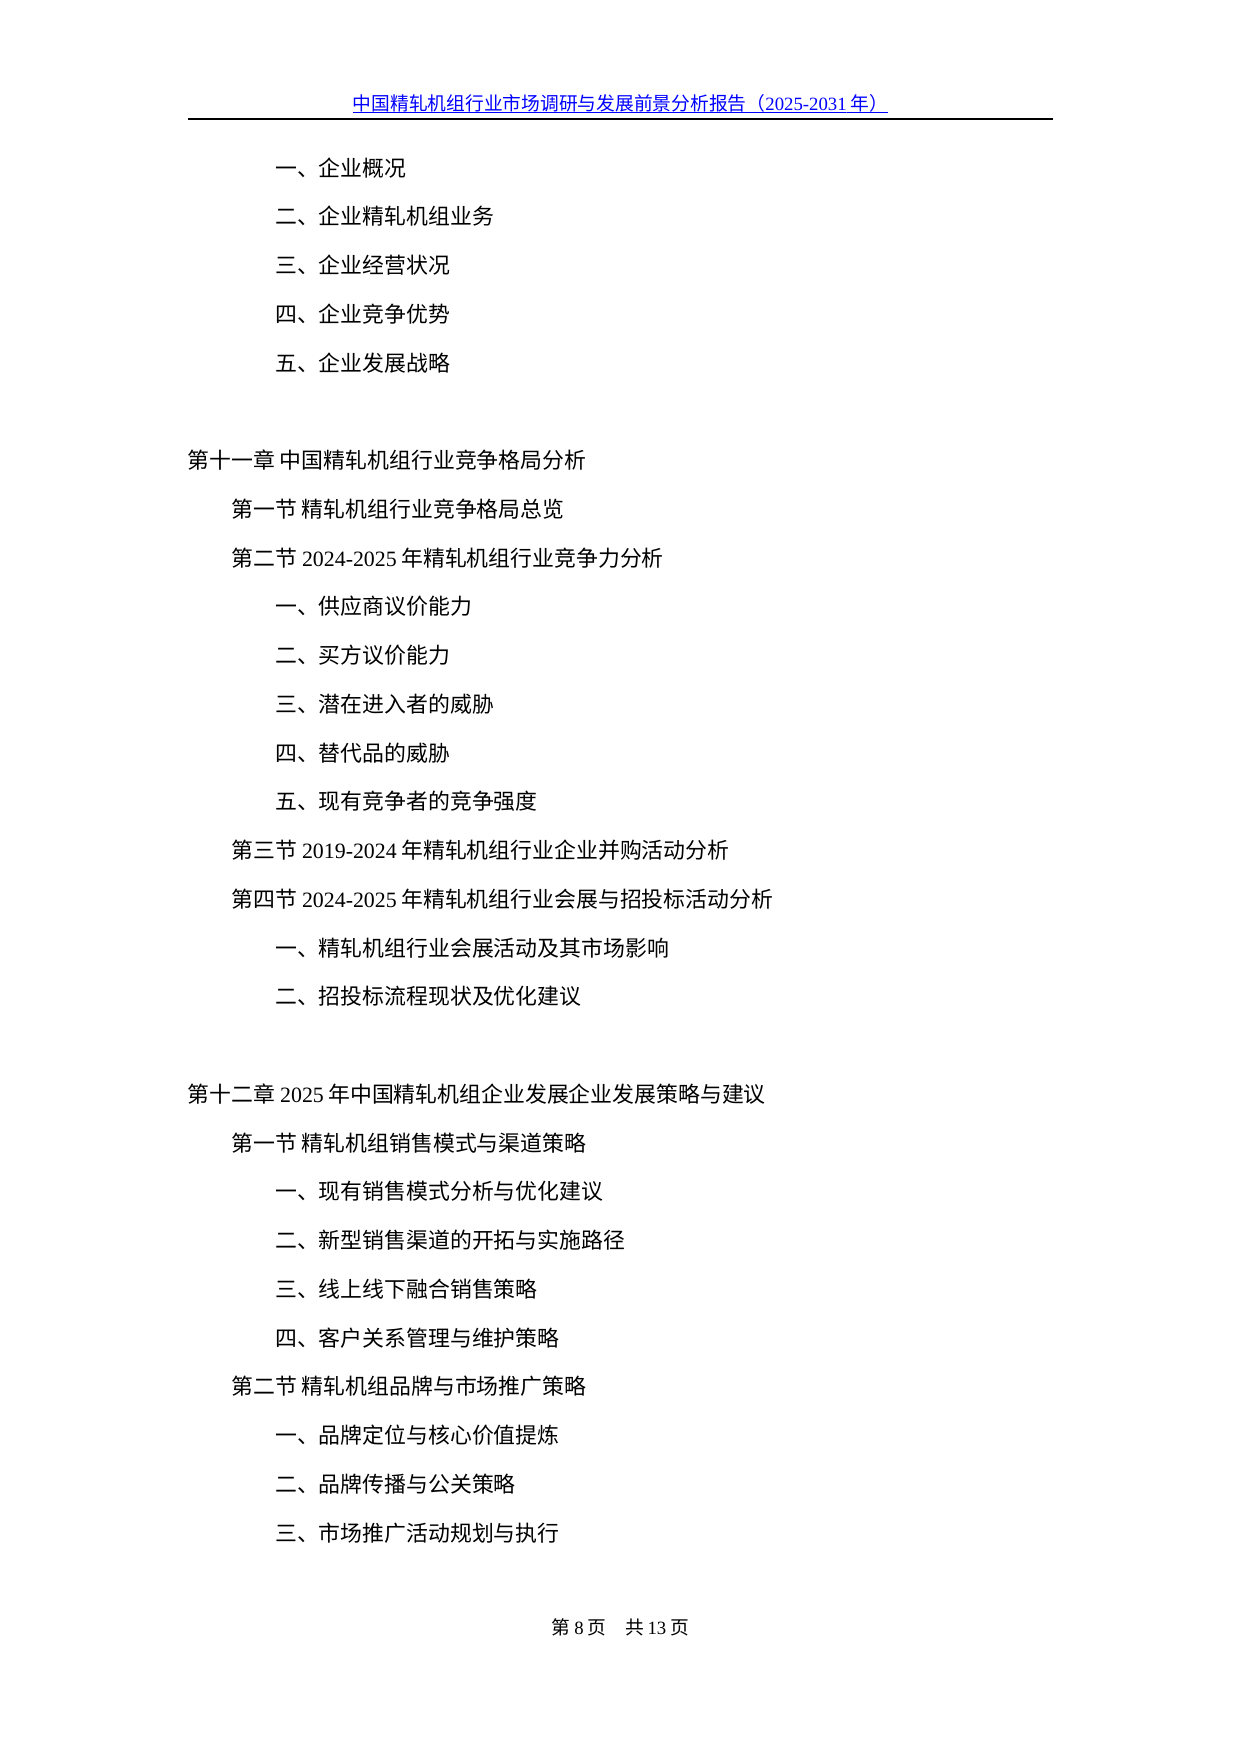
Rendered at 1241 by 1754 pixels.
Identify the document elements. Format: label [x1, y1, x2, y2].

text [187, 150, 1053, 1548]
